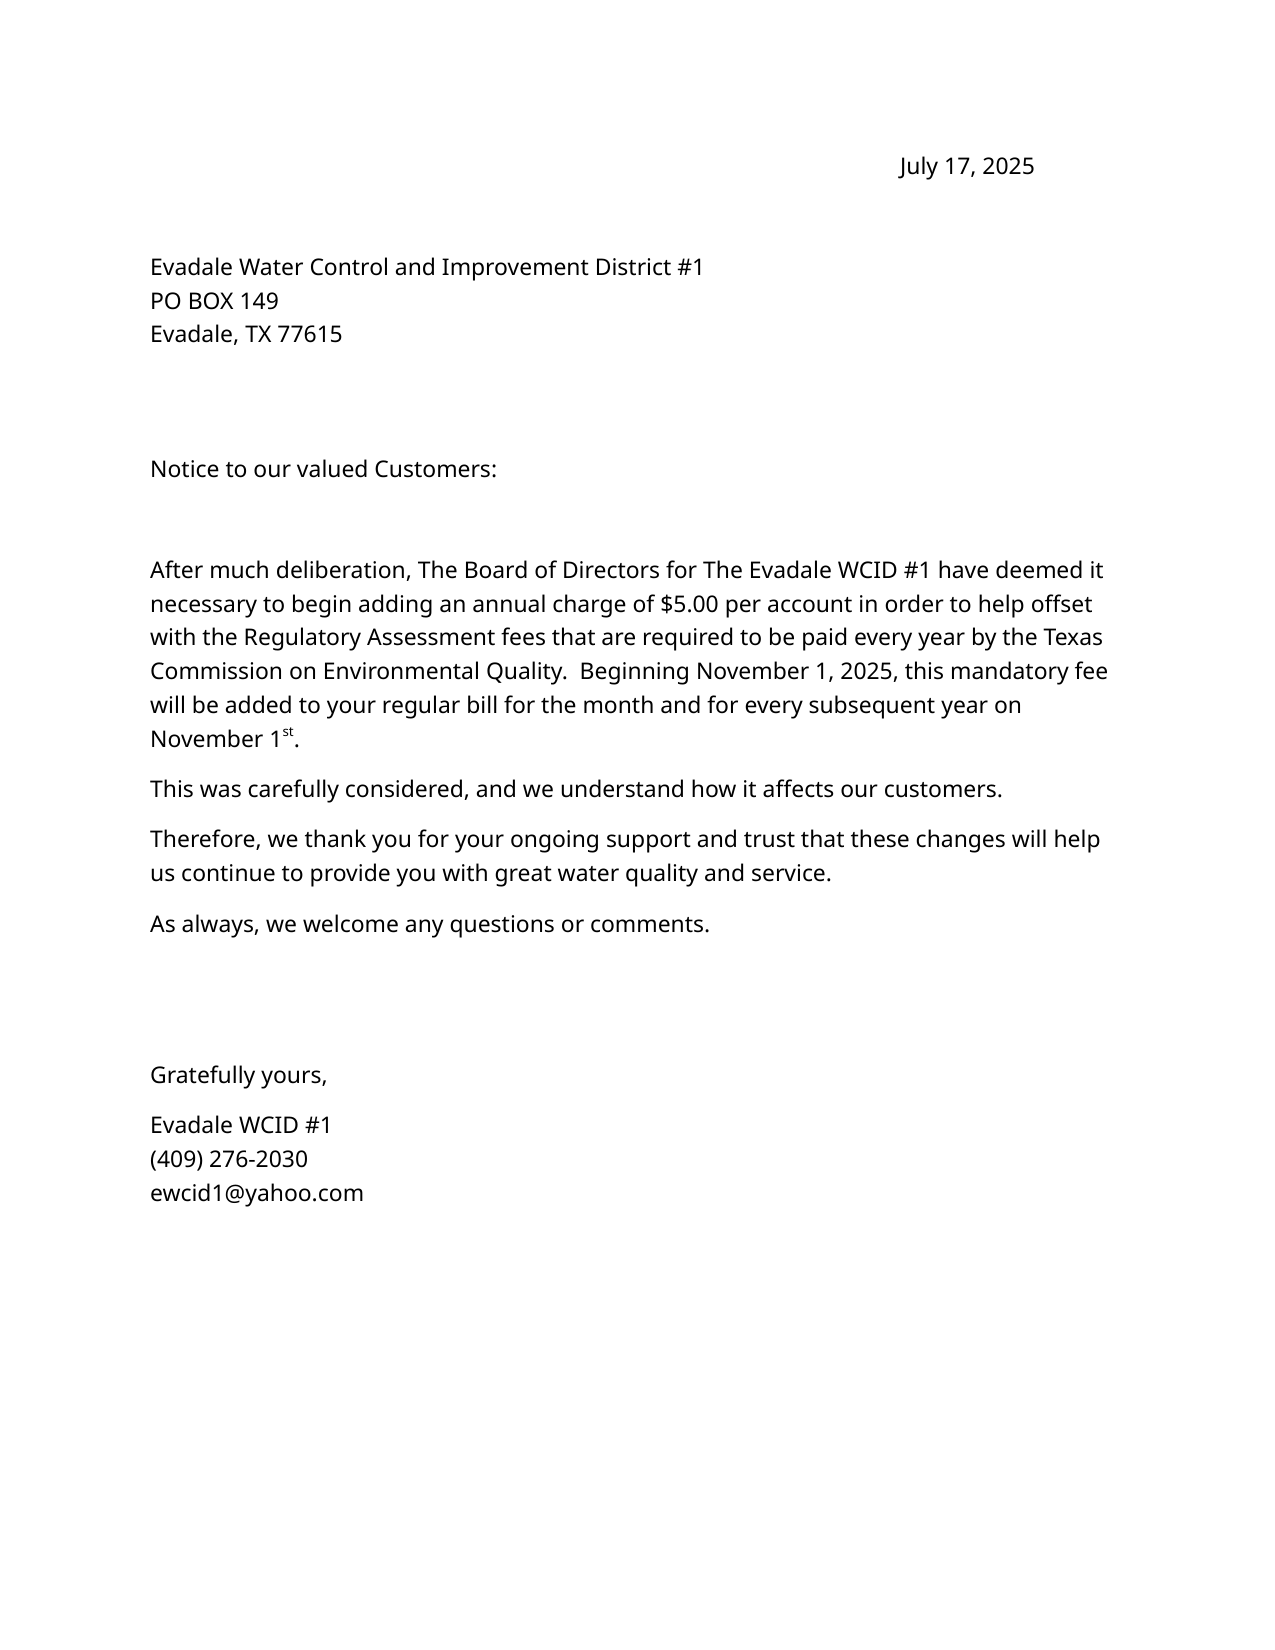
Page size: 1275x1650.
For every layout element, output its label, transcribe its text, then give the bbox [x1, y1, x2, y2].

text ewcid1@yahoo.com [150, 1177, 1125, 1208]
text Notice to our valued Customers: [150, 453, 1125, 484]
text As always, we welcome any questions or comments. [150, 907, 1125, 939]
text (409) 276-2030 [150, 1143, 1125, 1174]
text Evadale WCID #1 [150, 1109, 1125, 1140]
text Evadale Water Control and Improvement District #1 [150, 251, 1125, 282]
text Therefore, we thank you for your ongoing support and trust that these changes will help us continue to provide you with great water quality and service. [150, 823, 1125, 888]
text Gratefully yours, [150, 1059, 1125, 1090]
text This was carefully considered, and we understand how it affects our customers. [150, 773, 1125, 804]
text Evadale, TX 77615 [150, 318, 1125, 349]
text PO BOX 149 [150, 284, 1125, 316]
text After much deliberation, The Board of Directors for The Evadale WCID #1 have deemed it necessary to begin adding an annual charge of $5.00 per account in order to help offset with the Regulatory Assessment fees that are required to be paid every year by the Texas Commission on Environmental Quality. Beginning November 1, 2025, this mandatory fee will be added to your regular bill for the month and for every subsequent year on November 1st. [150, 554, 1125, 754]
text July 17, 2025 [150, 150, 1125, 181]
